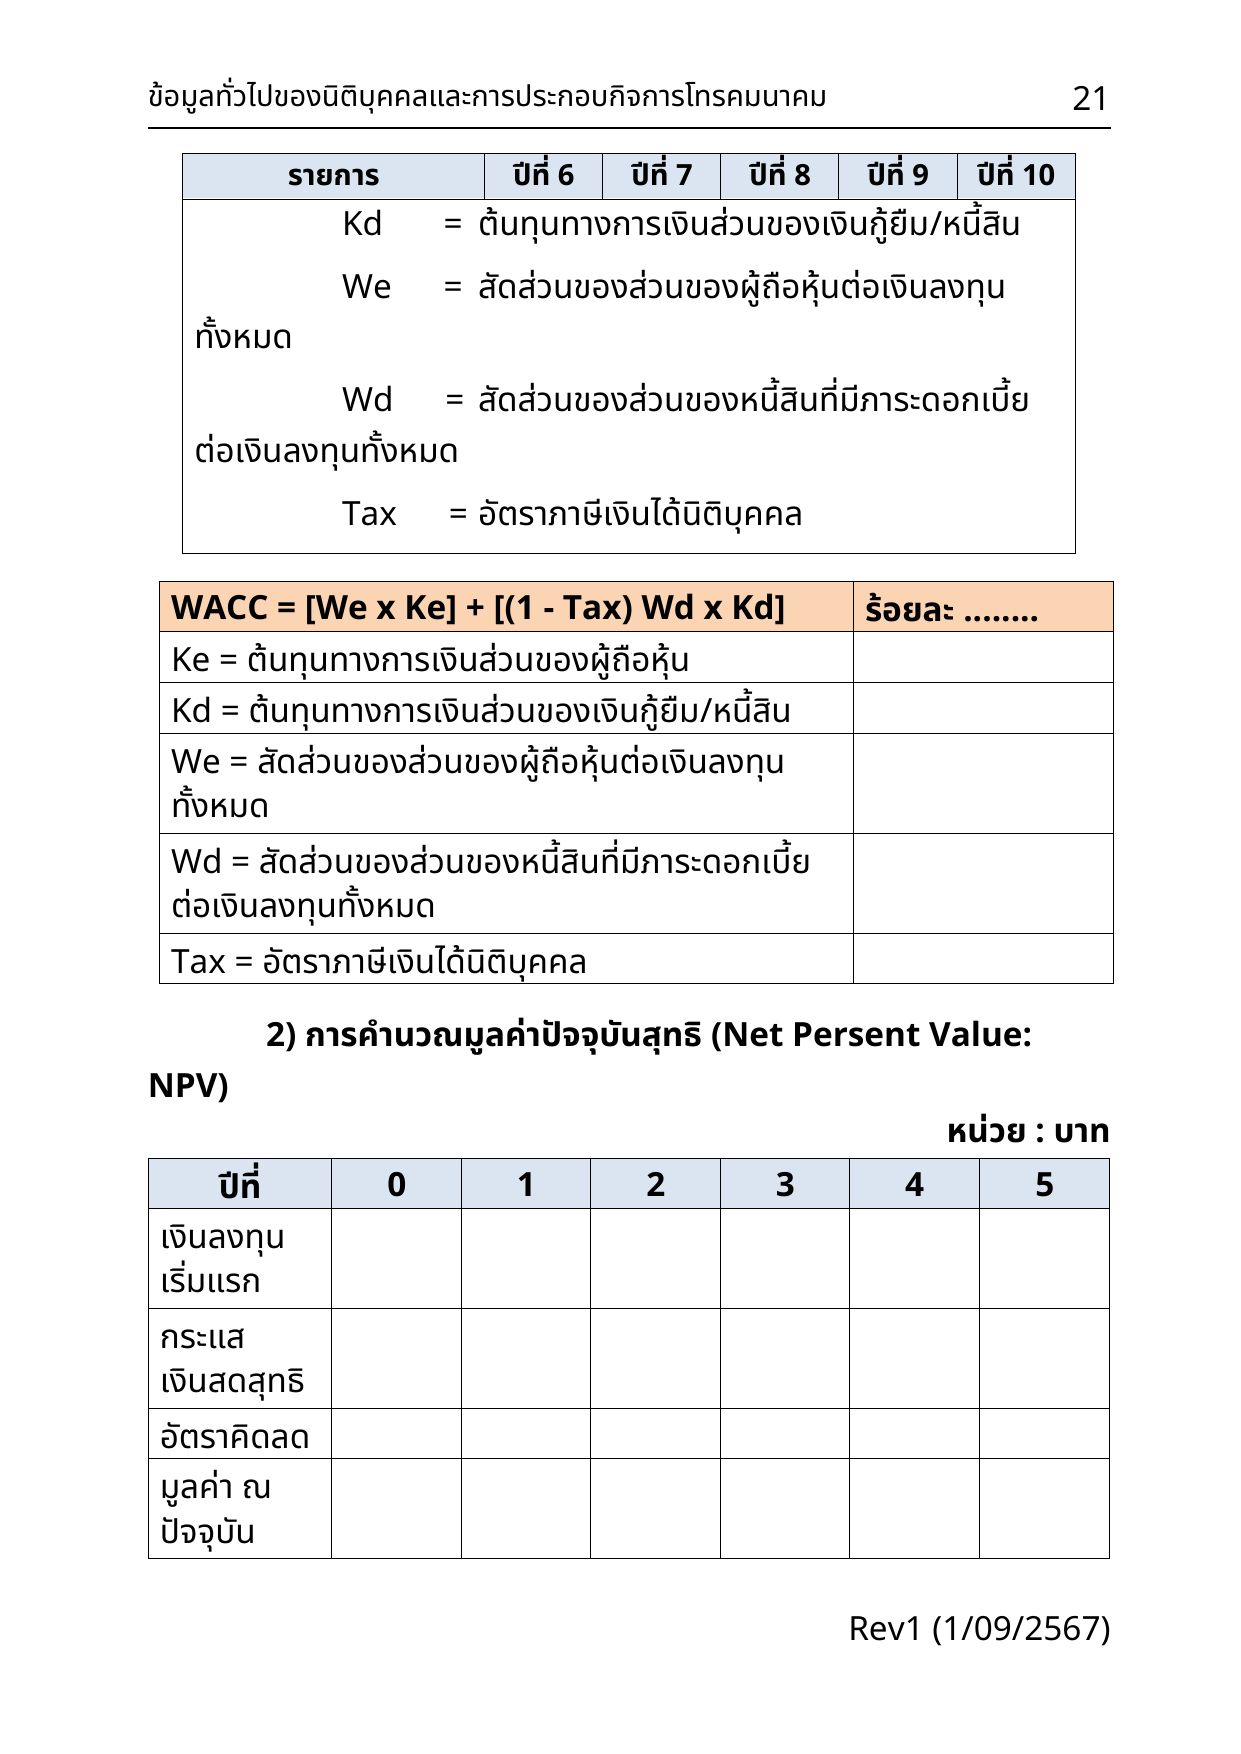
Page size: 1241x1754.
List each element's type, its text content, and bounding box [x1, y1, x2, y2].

table_header ปีที่ 7 [603, 154, 720, 198]
table_cell อัตราคิดลด [149, 1409, 331, 1458]
table_header ปีที่ [149, 1159, 331, 1208]
table_cell [721, 1209, 849, 1308]
table_cell [850, 1309, 979, 1408]
table_header WACC = [We x Ke] + [(1 - Tax) Wd x Kd] [160, 582, 853, 631]
table_header 4 [850, 1159, 979, 1208]
table_cell [462, 1459, 590, 1558]
table_header 2 [591, 1159, 720, 1208]
table_cell [980, 1209, 1109, 1308]
table_cell [591, 1209, 720, 1308]
table_cell [591, 1409, 720, 1458]
table_cell [850, 1209, 979, 1308]
table_cell [462, 1209, 590, 1308]
table_header รายการ [183, 154, 484, 198]
table_cell Wd = สัดส่วนของส่วนของหนี้สินที่มีภาระดอกเบี้ยต่อเงินลงทุนทั้งหมด [160, 834, 853, 933]
table_header ปีที่ 8 [721, 154, 838, 198]
table_cell เงินลงทุนเริ่มแรก [149, 1209, 331, 1308]
table_cell [462, 1309, 590, 1408]
table_header 1 [462, 1159, 590, 1208]
table_header ร้อยละ ........ [854, 582, 1113, 631]
table_cell [850, 1409, 979, 1458]
table_cell [980, 1459, 1109, 1558]
table_cell [854, 934, 1113, 983]
table_cell Kd = ต้นทุนทางการเงินส่วนของเงินกู้ยืม/หนี้สิน [160, 683, 853, 732]
text 2) การคำนวณมูลค่าปัจจุบันสุทธิ (Net Persent Value: NPV) [148, 1011, 1110, 1107]
table_cell [721, 1409, 849, 1458]
table_cell [980, 1309, 1109, 1408]
table_header 0 [332, 1159, 461, 1208]
table_header 3 [721, 1159, 849, 1208]
table_header ปีที่ 6 [485, 154, 602, 198]
table_cell [462, 1409, 590, 1458]
table_cell [854, 683, 1113, 732]
table_cell มูลค่า ณ ปัจจุบัน [149, 1459, 331, 1558]
table_cell [854, 834, 1113, 933]
table_cell Tax = อัตราภาษีเงินได้นิติบุคคล [160, 934, 853, 983]
text หน่วย : บาท [148, 1107, 1110, 1158]
table_cell [854, 734, 1113, 832]
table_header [183, 200, 1075, 553]
table_cell [721, 1459, 849, 1558]
table_cell [854, 632, 1113, 682]
table_cell [850, 1459, 979, 1558]
table_cell [591, 1459, 720, 1558]
table_cell [332, 1459, 461, 1558]
table_cell [332, 1209, 461, 1308]
table_cell [591, 1309, 720, 1408]
table_header 5 [980, 1159, 1109, 1208]
table_cell [332, 1409, 461, 1458]
table_cell We = สัดส่วนของส่วนของผู้ถือหุ้นต่อเงินลงทุนทั้งหมด [160, 734, 853, 832]
table_header ปีที่ 9 [839, 154, 957, 198]
table_cell [332, 1309, 461, 1408]
table_cell Ke = ต้นทุนทางการเงินส่วนของผู้ถือหุ้น [160, 632, 853, 682]
table_cell [721, 1309, 849, 1408]
table_cell [980, 1409, 1109, 1458]
table_header ปีที่ 10 [958, 154, 1075, 198]
table_cell กระแสเงินสดสุทธิ [149, 1309, 331, 1408]
